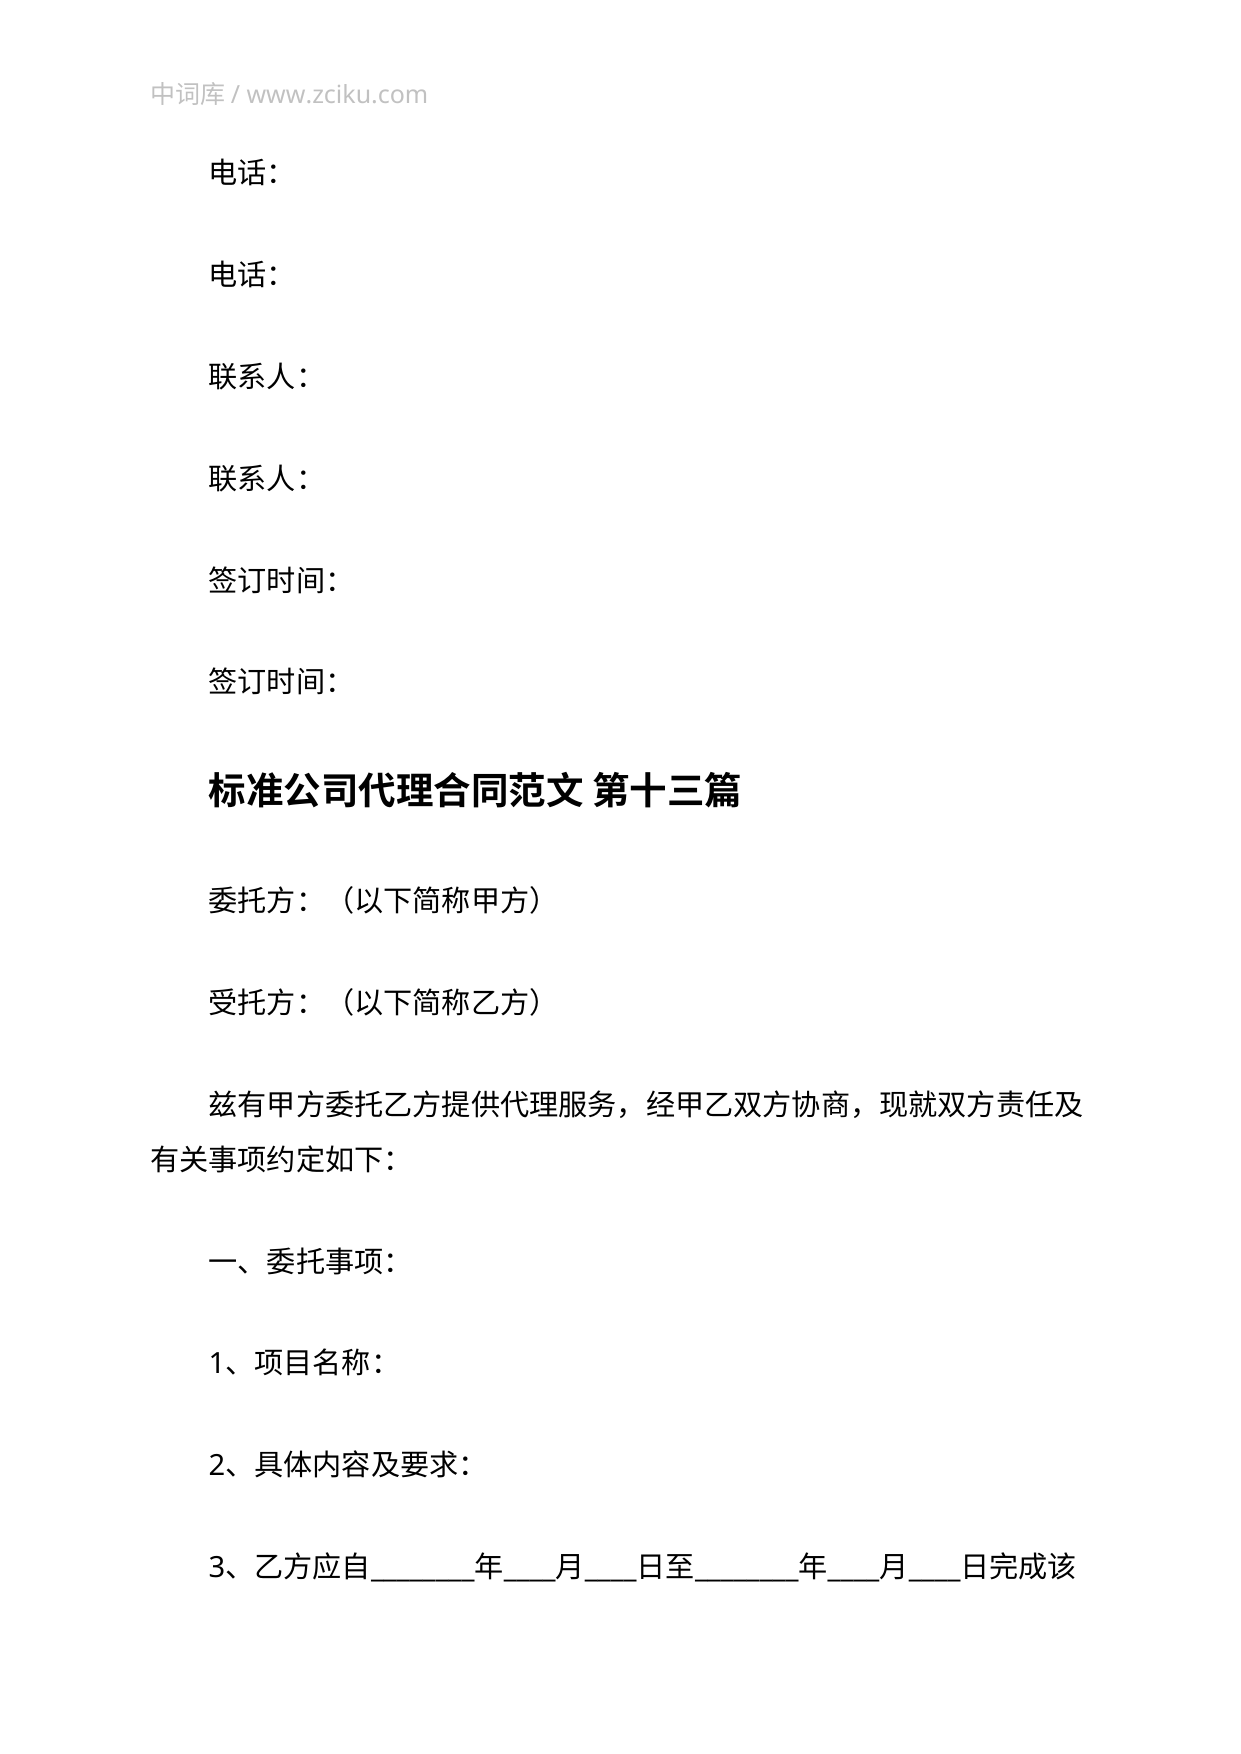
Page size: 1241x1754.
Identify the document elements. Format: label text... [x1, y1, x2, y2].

text 签订时间： [150, 659, 1090, 701]
text 受托方：（以下简称乙方） [150, 980, 1090, 1022]
text 电话： [150, 252, 1090, 294]
text 签订时间： [150, 557, 1090, 599]
text 联系人： [150, 353, 1090, 396]
text 1、项目名称： [150, 1340, 1090, 1382]
text 标准公司代理合同范文 第十三篇 [150, 761, 1090, 815]
text 一、委托事项： [150, 1238, 1090, 1281]
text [150, 1544, 1090, 1586]
text 委托方：（以下简称甲方） [150, 878, 1090, 920]
text 兹有甲方委托乙方提供代理服务，经甲乙双方协商，现就双方责任及有关事项约定如下： [150, 1082, 1090, 1179]
text 2、具体内容及要求： [150, 1442, 1090, 1484]
text 电话： [150, 150, 1090, 192]
text 联系人： [150, 455, 1090, 498]
